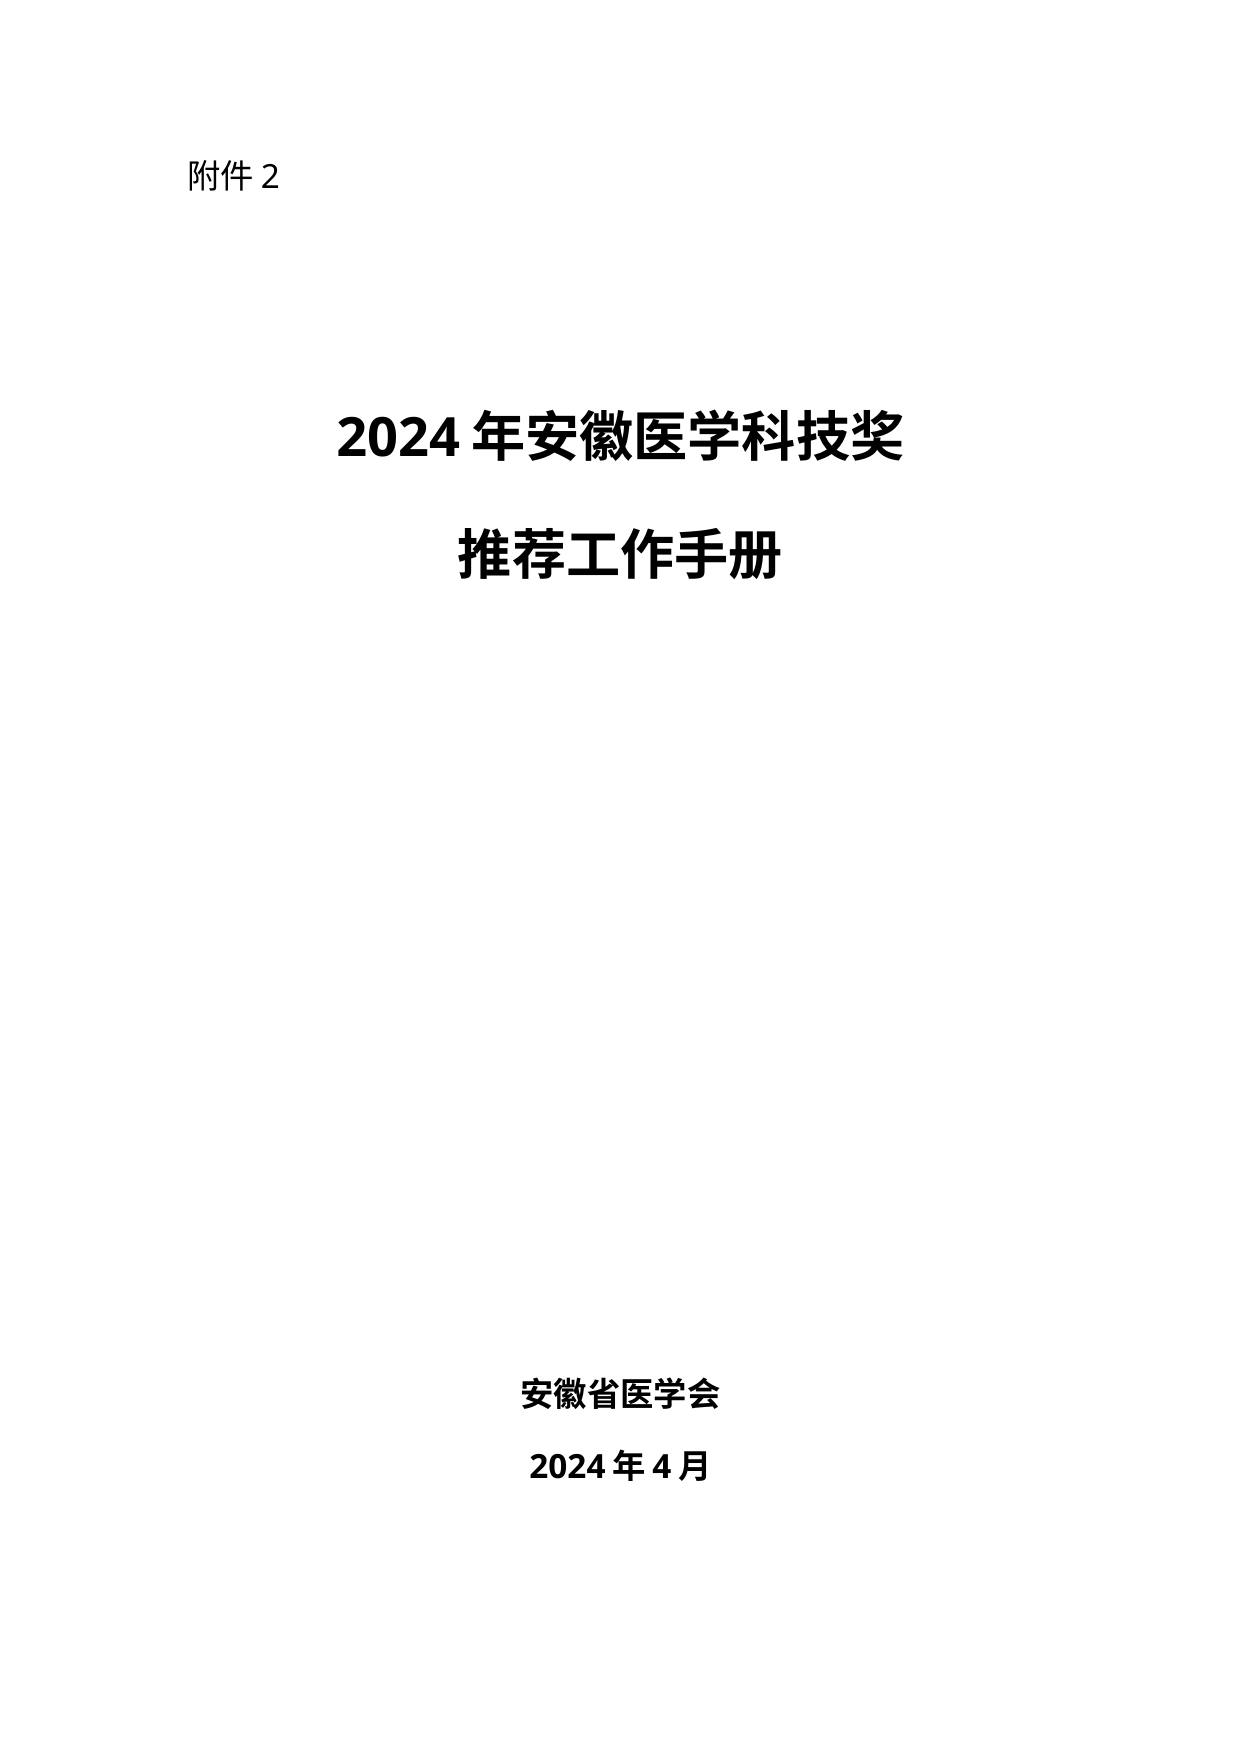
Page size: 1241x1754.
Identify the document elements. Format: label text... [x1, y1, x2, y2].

text 推荐工作手册 [187, 512, 1053, 590]
text 附件2 [187, 150, 1053, 198]
text 2024年4月 [187, 1440, 1053, 1488]
text 安徽省医学会 [187, 1368, 1053, 1416]
text 2024年安徽医学科技奖 [187, 394, 1053, 472]
